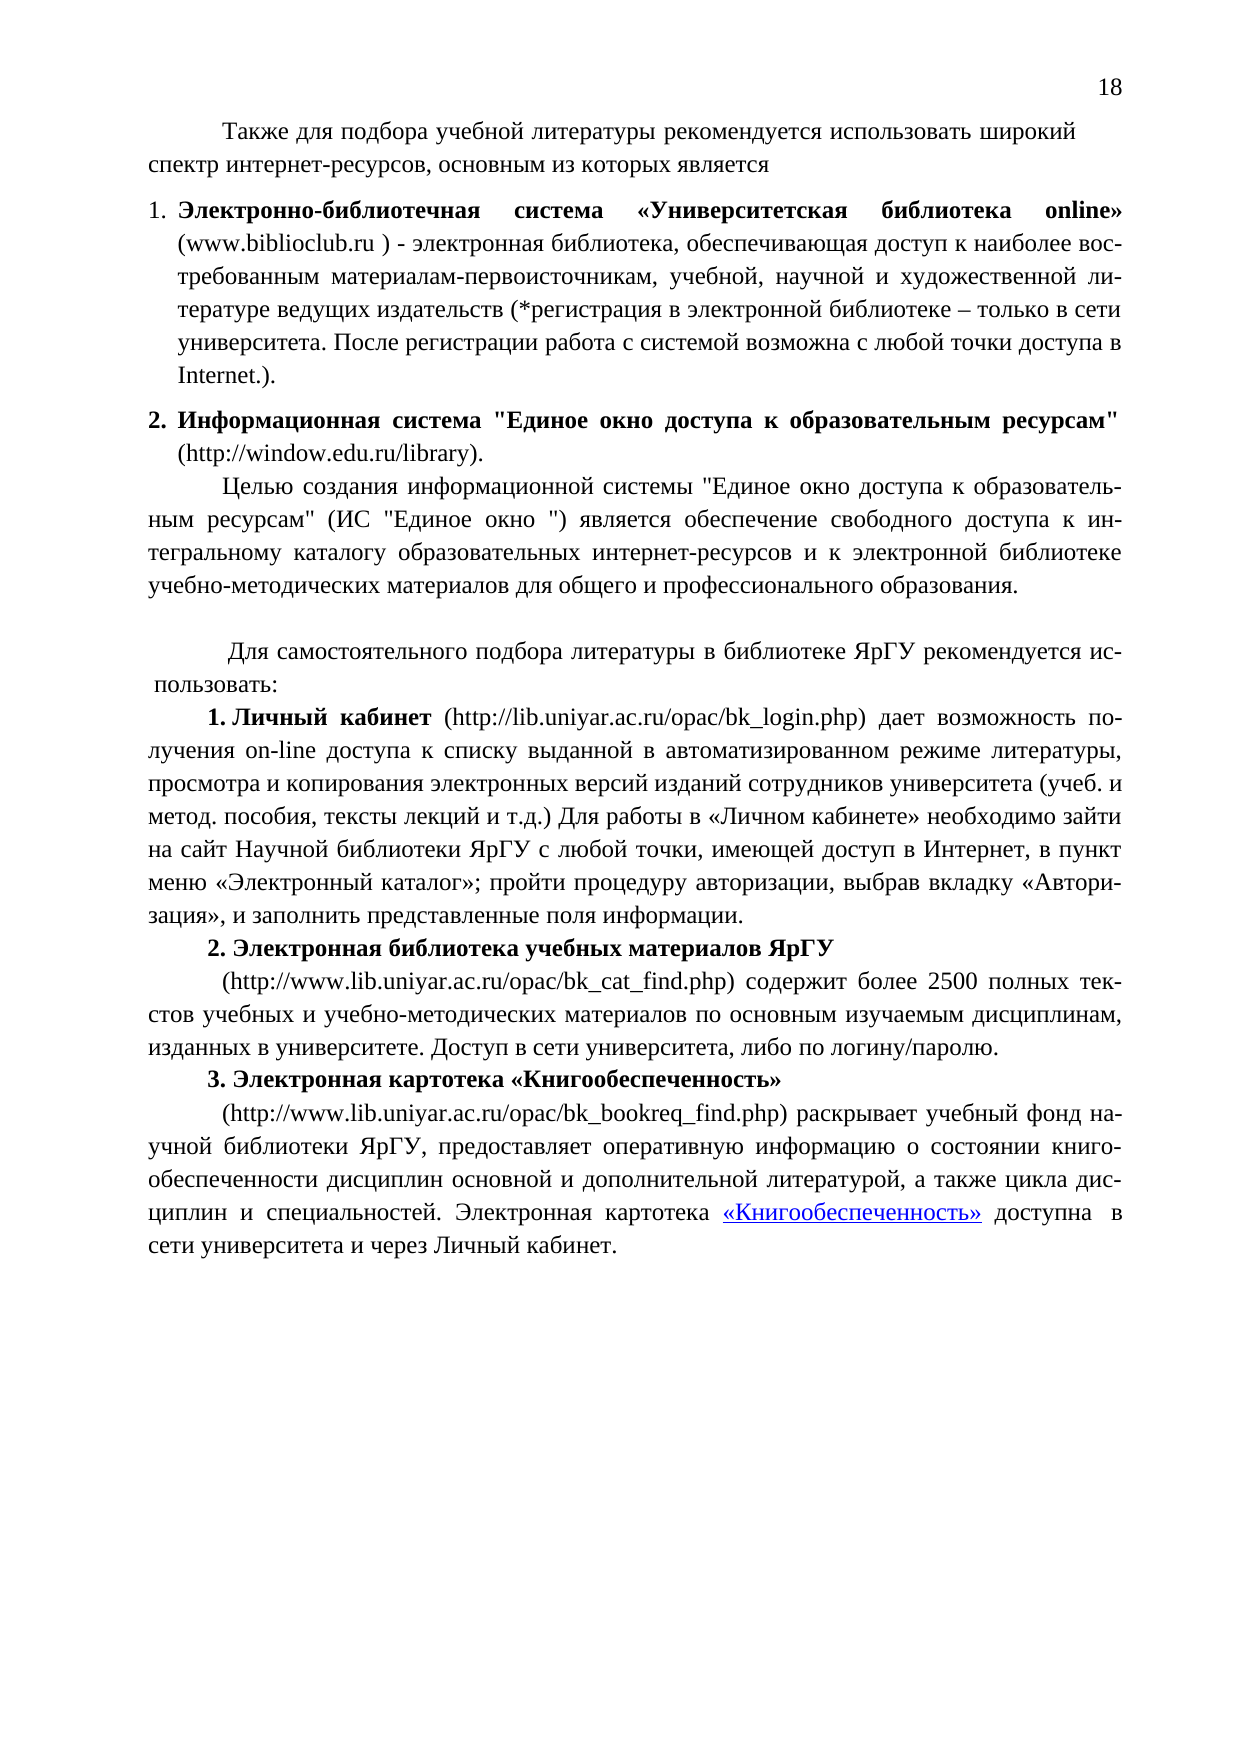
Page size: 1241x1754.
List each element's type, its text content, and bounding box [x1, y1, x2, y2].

text (http://window.edu.ru/library). [177, 438, 1134, 467]
text Целью создания информационной системы "Единое окно доступа к образователь- ным ресурсам" (ИС "Единое окно ") является обеспечение свободного доступа к ин- тегральному каталогу образовательных интернет-ресурсов и к электронной библиотеке учебно-методических материалов для общего и профессионального образования. [148, 471, 1123, 599]
list Электронно-библиотечная система «Университетская библиотека online» (www.biblioclub.ru ) - электронная библиотека, обеспечивающая доступ к наиболее вос- требованным материалам-первоисточникам, учебной, научной и художественной ли- тературе ведущих издательств (*регистрация в электронной библиотеке – только в сети университета. После регистрации работа с системой возможна с любой точки доступа в Internet.). [148, 195, 1123, 388]
list Личный кабинет (http://lib.uniyar.ac.ru/opac/bk_login.php) дает возможность по- лучения on-line доступа к списку выданной в автоматизированном режиме литературы, просмотра и копирования электронных версий изданий сотрудников университета (учеб. и метод. пособия, тексты лекций и т.д.) Для работы в «Личном кабинете» необходимо зайти на сайт Научной библиотеки ЯрГУ с любой точки, имеющей доступ в Интернет, в пункт меню «Электронный каталог»; пройти процедуру авторизации, выбрав вкладку «Автори- зация», и заполнить представленные поля информации. [148, 702, 1123, 929]
text (http://www.lib.uniyar.ac.ru/opac/bk_bookreq_find.php) раскрывает учебный фонд на- учной библиотеки ЯрГУ, предоставляет оперативную информацию о состоянии книго- обеспеченности дисциплин основной и дополнительной литературой, а также цикла дис- циплин и специальностей. Электронная картотека «Книгообеспеченность» доступна в сети университета и через Личный кабинет. [148, 1098, 1123, 1259]
text 18 [1097, 72, 1134, 101]
text Также для подбора учебной литературы рекомендуется использовать широкий спектр интернет-ресурсов, основным из которых является [148, 116, 1134, 178]
text (http://www.lib.uniyar.ac.ru/opac/bk_cat_find.php) содержит более 2500 полных тек- стов учебных и учебно-методических материалов по основным изучаемым дисциплинам, изданных в университете. Доступ в сети университета, либо по логину/паролю. [148, 966, 1123, 1061]
subtitle Электронная картотека «Книгообеспеченность» [207, 1065, 1134, 1094]
subtitle Электронная библиотека учебных материалов ЯрГУ [207, 933, 1134, 962]
text Для самостоятельного подбора литературы в библиотеке ЯрГУ рекомендуется ис- пользовать: [154, 636, 1122, 698]
subtitle Информационная система "Единое окно доступа к образовательным ресурсам" [148, 405, 1134, 434]
